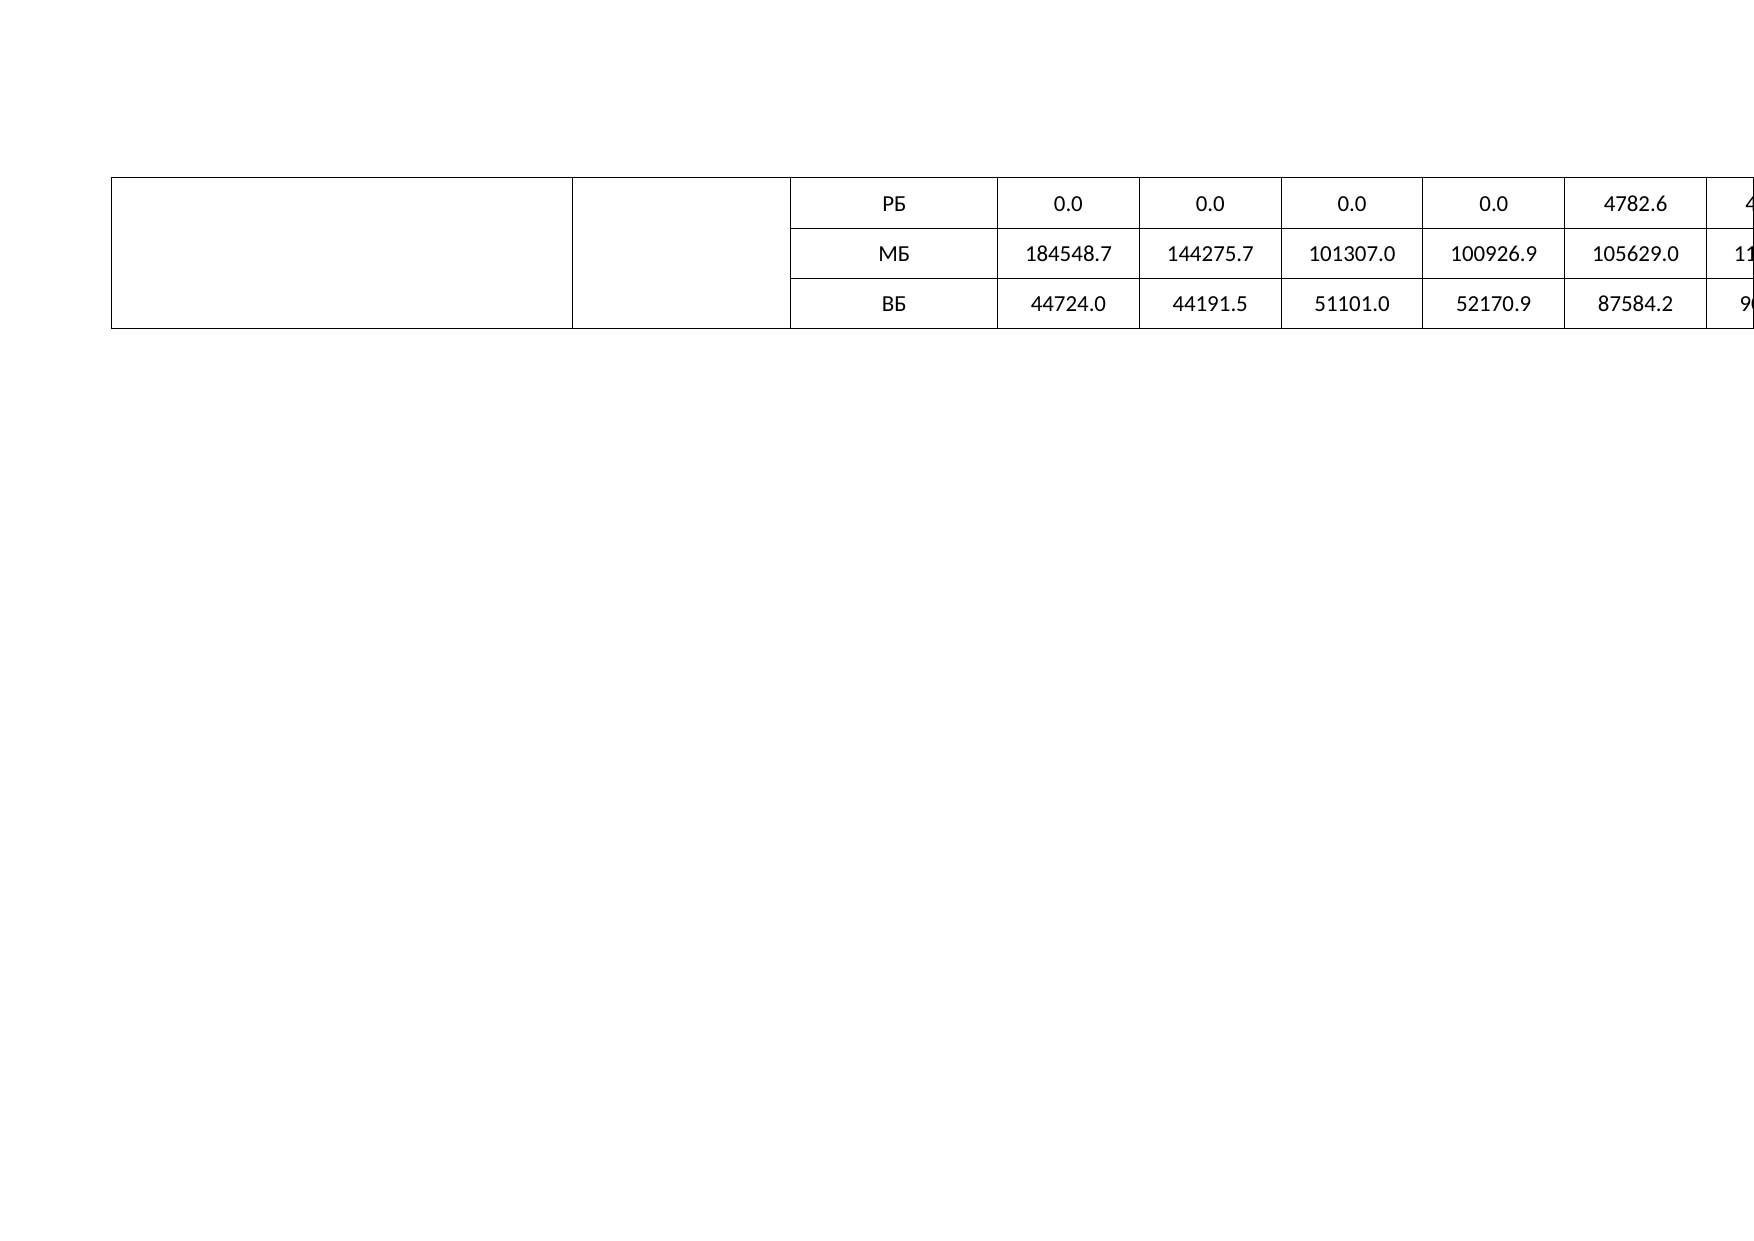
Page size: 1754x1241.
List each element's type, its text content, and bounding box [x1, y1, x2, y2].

table_cell 4782.6 [1707, 178, 1753, 227]
table_cell 90217.6 [1707, 279, 1753, 328]
table_cell 100926.9 [1423, 229, 1564, 278]
table_cell 105629.0 [1565, 229, 1706, 278]
table_cell 87584.2 [1565, 279, 1706, 328]
table_cell ВБ [791, 279, 997, 328]
table_cell 52170.9 [1423, 279, 1564, 328]
table_cell 0.0 [1423, 178, 1564, 227]
table_cell 0.0 [1282, 178, 1422, 227]
table_cell 4782.6 [1565, 178, 1706, 227]
table_cell 44724.0 [998, 279, 1139, 328]
table_cell 0.0 [998, 178, 1139, 227]
table_cell 144275.7 [1140, 229, 1281, 278]
table_cell 101307.0 [1282, 229, 1422, 278]
table_cell 115629.0 [1707, 229, 1753, 278]
table_cell 184548.7 [998, 229, 1139, 278]
table_cell 44191.5 [1140, 279, 1281, 328]
table_cell МБ [791, 229, 997, 278]
table_cell 0.0 [1140, 178, 1281, 227]
table_cell 51101.0 [1282, 279, 1422, 328]
table_cell РБ [791, 178, 997, 227]
